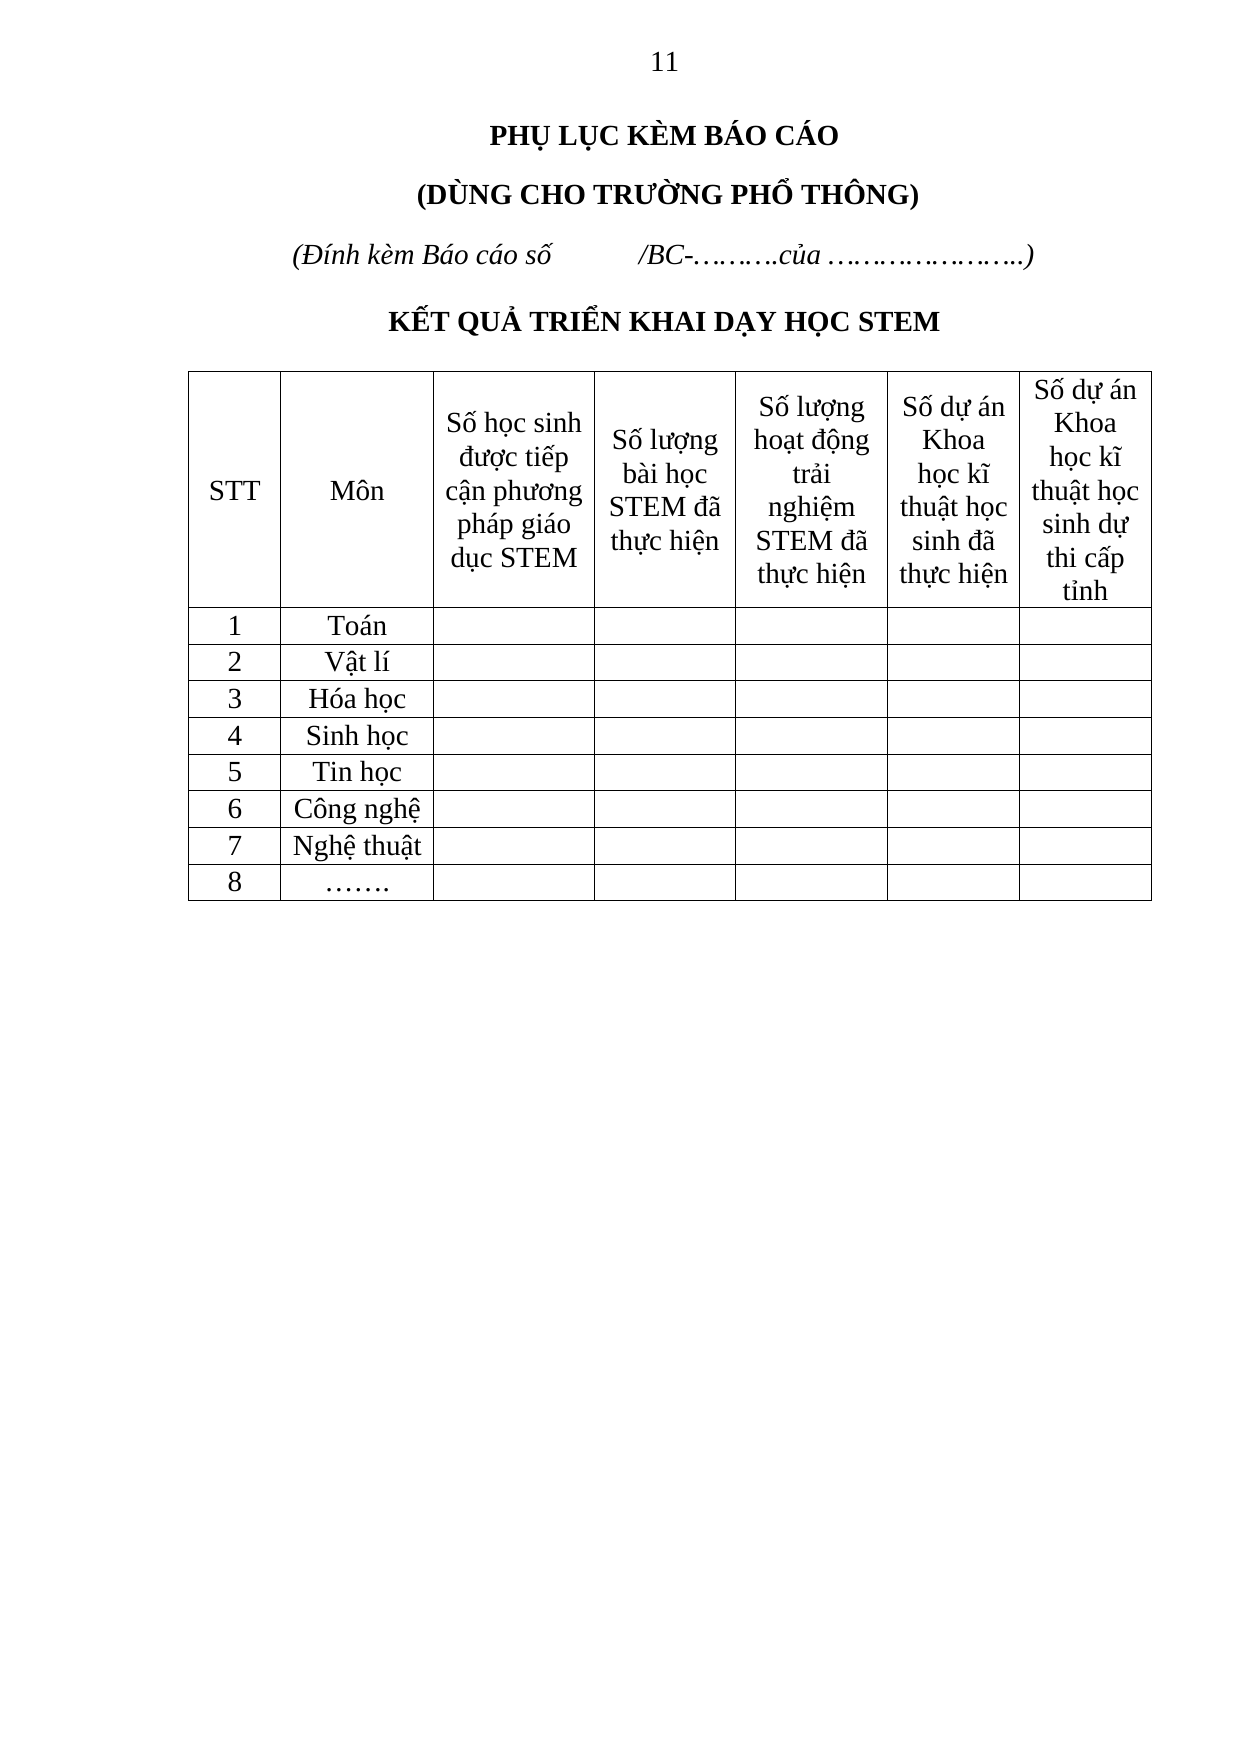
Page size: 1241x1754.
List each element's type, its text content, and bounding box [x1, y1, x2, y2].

table_cell Vật lí [281, 645, 433, 680]
table_cell [888, 645, 1019, 680]
table_cell [736, 828, 887, 863]
table_cell [1020, 755, 1151, 790]
table_cell [736, 718, 887, 753]
text KẾT QUẢ TRIỂN KHAI DẠY HỌC STEM [177, 304, 1152, 337]
table_cell [595, 865, 735, 900]
table_cell 7 [189, 828, 280, 863]
table_cell [1020, 681, 1151, 717]
table_cell [888, 828, 1019, 863]
table_cell ……. [281, 865, 433, 900]
text (Đính kèm Báo cáo số /BC-……….của …………………..) [177, 237, 1152, 270]
table_cell 3 [189, 681, 280, 717]
table_cell 5 [189, 755, 280, 790]
table_cell [1020, 791, 1151, 827]
table_cell [1020, 865, 1151, 900]
table_cell [888, 791, 1019, 827]
table_cell [434, 865, 594, 900]
table_header Số dự án Khoa học kĩ thuật học sinh đã thực hiện [888, 372, 1019, 607]
table_cell [434, 755, 594, 790]
text PHỤ LỤC KÈM BÁO CÁO [177, 118, 1152, 152]
table_cell [888, 608, 1019, 643]
table_header STT [189, 372, 280, 607]
table_header Số học sinh được tiếp cận phương pháp giáo dục STEM [434, 372, 594, 607]
table_cell [1020, 645, 1151, 680]
table_cell [595, 718, 735, 753]
table_cell [434, 828, 594, 863]
table_cell 2 [189, 645, 280, 680]
table_cell [434, 645, 594, 680]
table_header Môn [281, 372, 433, 607]
table_cell [595, 681, 735, 717]
table_cell [736, 608, 887, 643]
table_cell [595, 755, 735, 790]
table_cell [888, 718, 1019, 753]
table_cell [595, 828, 735, 863]
table_cell [888, 755, 1019, 790]
table_cell [888, 681, 1019, 717]
table_cell 8 [189, 865, 280, 900]
table_cell [1020, 608, 1151, 643]
table_cell [595, 791, 735, 827]
table_cell [888, 865, 1019, 900]
table_cell 6 [189, 791, 280, 827]
table_cell [1020, 718, 1151, 753]
table_cell Toán [281, 608, 433, 643]
table_cell Sinh học [281, 718, 433, 753]
table_cell 4 [189, 718, 280, 753]
table_cell 1 [189, 608, 280, 643]
table_cell [434, 718, 594, 753]
table_cell [736, 681, 887, 717]
table_cell Nghệ thuật [281, 828, 433, 863]
text (DÙNG CHO TRƯỜNG PHỔ THÔNG) [177, 177, 1152, 211]
table_header Số lượng hoạt động trải nghiệm STEM đã thực hiện [736, 372, 887, 607]
table_cell [736, 645, 887, 680]
table_cell [595, 645, 735, 680]
table_cell Tin học [281, 755, 433, 790]
table_cell [595, 608, 735, 643]
table_cell [434, 681, 594, 717]
table_cell [736, 791, 887, 827]
table_cell [1020, 828, 1151, 863]
table_header Số dự án Khoa học kĩ thuật học sinh dự thi cấp tỉnh [1020, 372, 1151, 607]
table_cell [736, 865, 887, 900]
table_cell [434, 791, 594, 827]
table_cell [736, 755, 887, 790]
table_header Số lượng bài học STEM đã thực hiện [595, 372, 735, 607]
table_cell Công nghệ [281, 791, 433, 827]
table_cell [434, 608, 594, 643]
table_cell Hóa học [281, 681, 433, 717]
